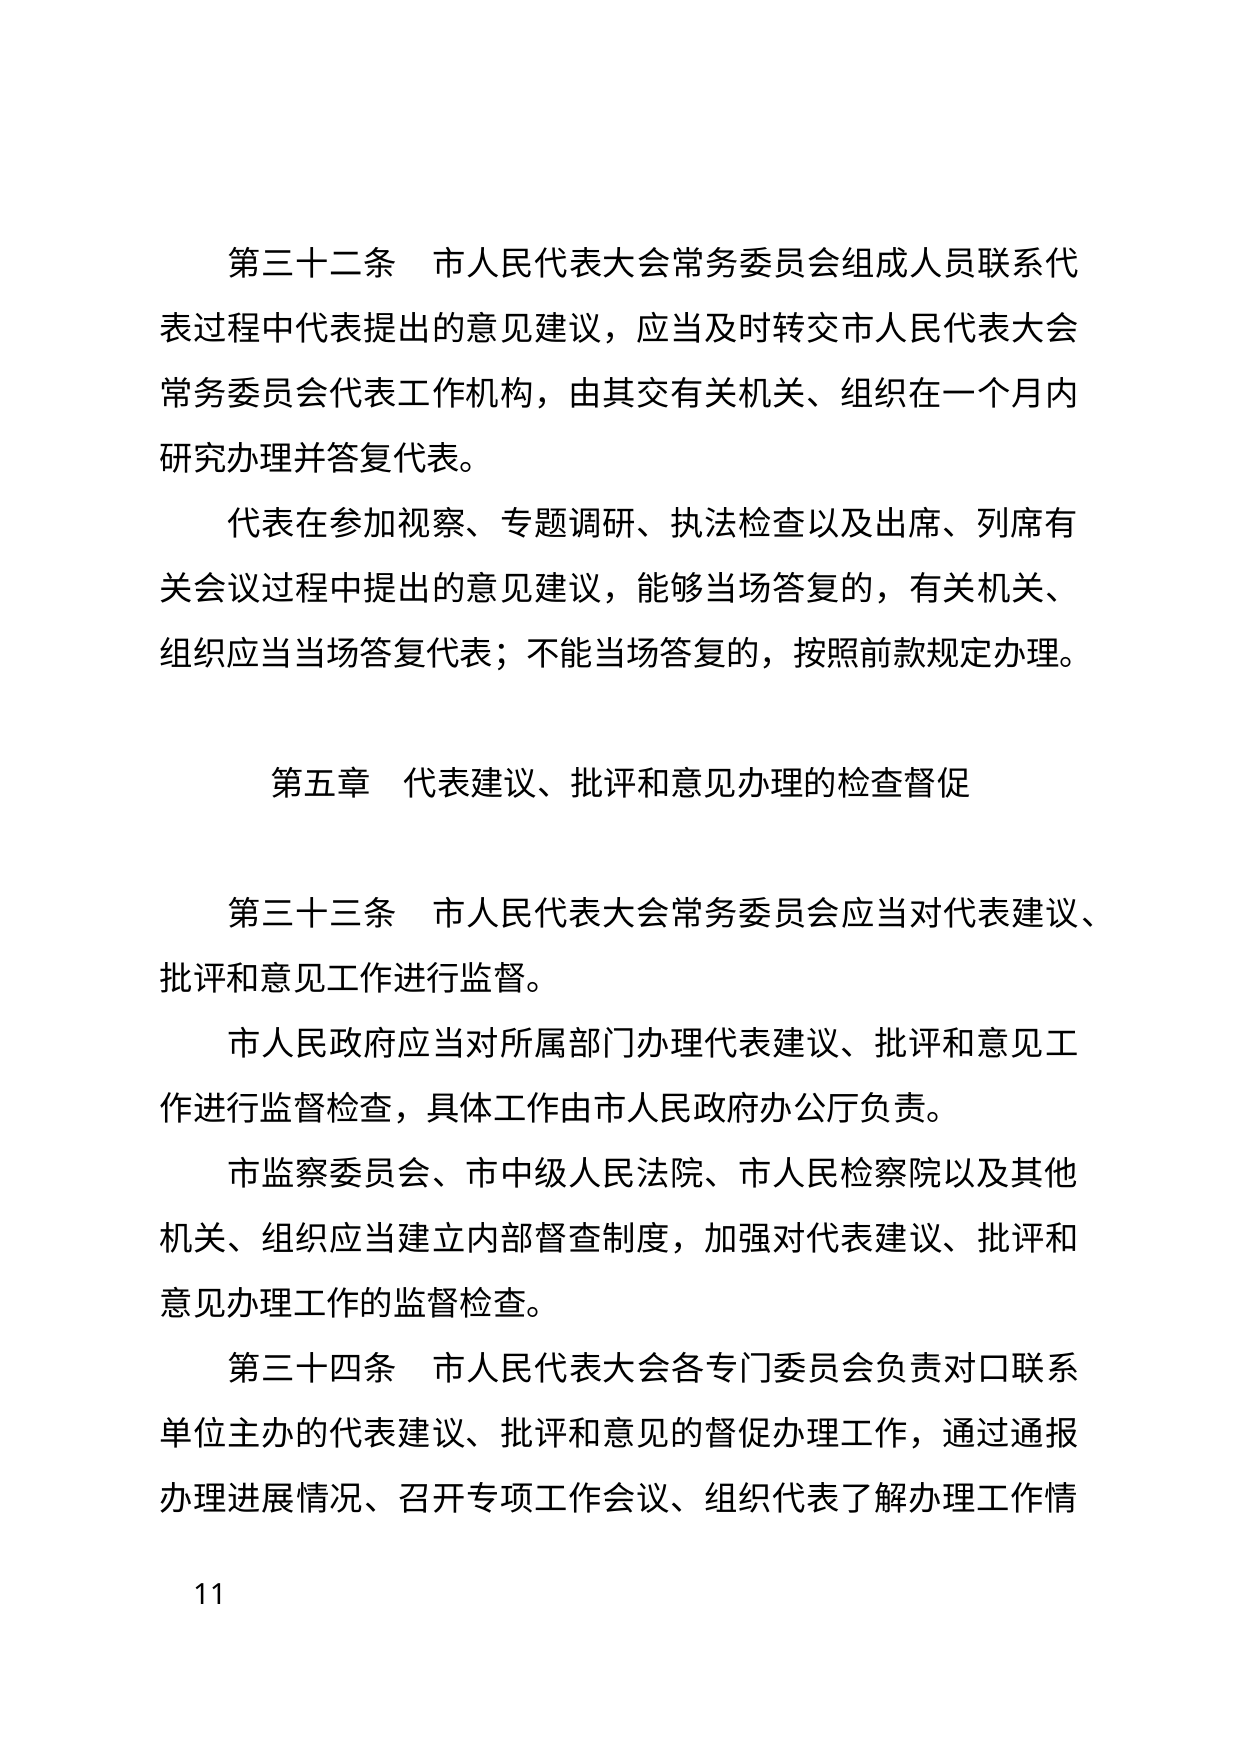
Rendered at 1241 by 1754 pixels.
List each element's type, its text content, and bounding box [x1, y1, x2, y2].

text 第三十三条 市人民代表大会常务委员会应当对代表建议、批评和意见工作进行监督。 [159, 878, 1081, 1008]
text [159, 1333, 1081, 1528]
text 第五章 代表建议、批评和意见办理的检查督促 [159, 748, 1081, 813]
text 代表在参加视察、专题调研、执法检查以及出席、列席有关会议过程中提出的意见建议，能够当场答复的，有关机关、组织应当当场答复代表；不能当场答复的，按照前款规定办理。 [159, 488, 1081, 683]
text 市人民政府应当对所属部门办理代表建议、批评和意见工作进行监督检查，具体工作由市人民政府办公厅负责。 [159, 1008, 1081, 1138]
text 市监察委员会、市中级人民法院、市人民检察院以及其他机关、组织应当建立内部督查制度，加强对代表建议、批评和意见办理工作的监督检查。 [159, 1138, 1081, 1333]
text 第三十二条 市人民代表大会常务委员会组成人员联系代表过程中代表提出的意见建议，应当及时转交市人民代表大会常务委员会代表工作机构，由其交有关机关、组织在一个月内研究办理并答复代表。 [159, 228, 1081, 488]
